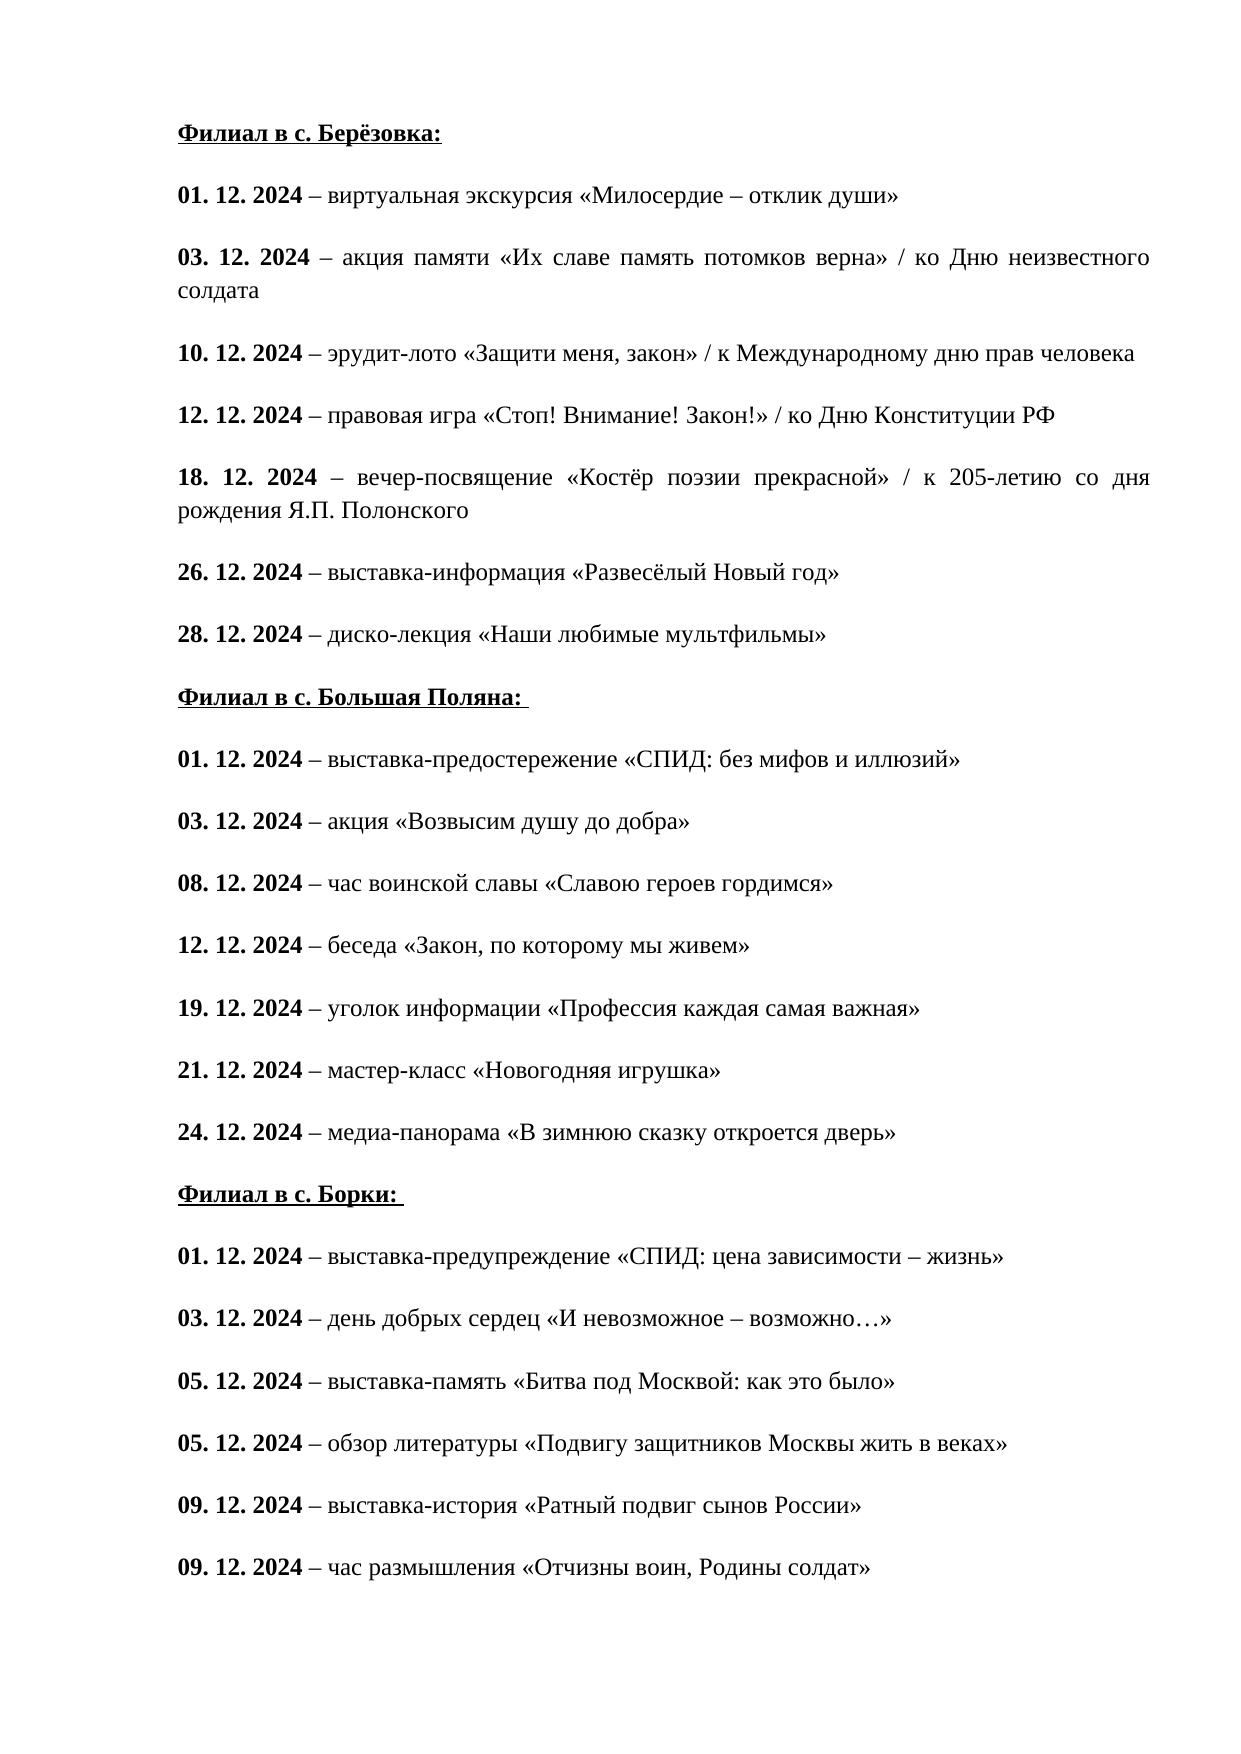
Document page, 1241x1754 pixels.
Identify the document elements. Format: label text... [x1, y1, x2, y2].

text 10. 12. 2024 – эрудит-лото «Защити меня, закон» / к Международному дню прав человека [177, 338, 1152, 366]
text 28. 12. 2024 – диско-лекция «Наши любимые мультфильмы» [177, 619, 1152, 648]
text 12. 12. 2024 – беседа «Закон, по которому мы живем» [177, 930, 1152, 959]
text 26. 12. 2024 – выставка-информация «Развесёлый Новый год» [177, 557, 1152, 586]
text Филиал в с. Берёзовка: [177, 118, 1152, 147]
text 09. 12. 2024 – выставка-история «Ратный подвиг сынов России» [177, 1490, 1152, 1519]
text Филиал в с. Борки: [177, 1179, 1152, 1208]
text 01. 12. 2024 – выставка-предостережение «СПИД: без мифов и иллюзий» [177, 744, 1152, 773]
text Филиал в с. Большая Поляна: [177, 682, 1152, 710]
text 01. 12. 2024 – виртуальная экскурсия «Милосердие – отклик души» [177, 180, 1152, 209]
text 21. 12. 2024 – мастер-класс «Новогодняя игрушка» [177, 1055, 1152, 1083]
text 01. 12. 2024 – выставка-предупреждение «СПИД: цена зависимости – жизнь» [177, 1241, 1152, 1270]
text 05. 12. 2024 – выставка-память «Битва под Москвой: как это было» [177, 1366, 1152, 1394]
text 19. 12. 2024 – уголок информации «Профессия каждая самая важная» [177, 993, 1152, 1021]
text 05. 12. 2024 – обзор литературы «Подвигу защитников Москвы жить в веках» [177, 1428, 1152, 1457]
text 12. 12. 2024 – правовая игра «Стоп! Внимание! Закон!» / ко Дню Конституции РФ [177, 400, 1152, 429]
text 03. 12. 2024 – акция «Возвысим душу до добра» [177, 806, 1152, 835]
text 18. 12. 2024 – вечер-посвящение «Костёр поэзии прекрасной» / к 205-летию со дня рождения Я.П. Полонского [177, 462, 1152, 524]
text 08. 12. 2024 – час воинской славы «Славою героев гордимся» [177, 868, 1152, 897]
text 03. 12. 2024 – день добрых сердец «И невозможное – возможно…» [177, 1303, 1152, 1332]
text 24. 12. 2024 – медиа-панорама «В зимнюю сказку откроется дверь» [177, 1117, 1152, 1146]
text 09. 12. 2024 – час размышления «Отчизны воин, Родины солдат» [177, 1552, 1152, 1581]
text 03. 12. 2024 – акция памяти «Их славе память потомков верна» / ко Дню неизвестного солдата [177, 242, 1152, 304]
